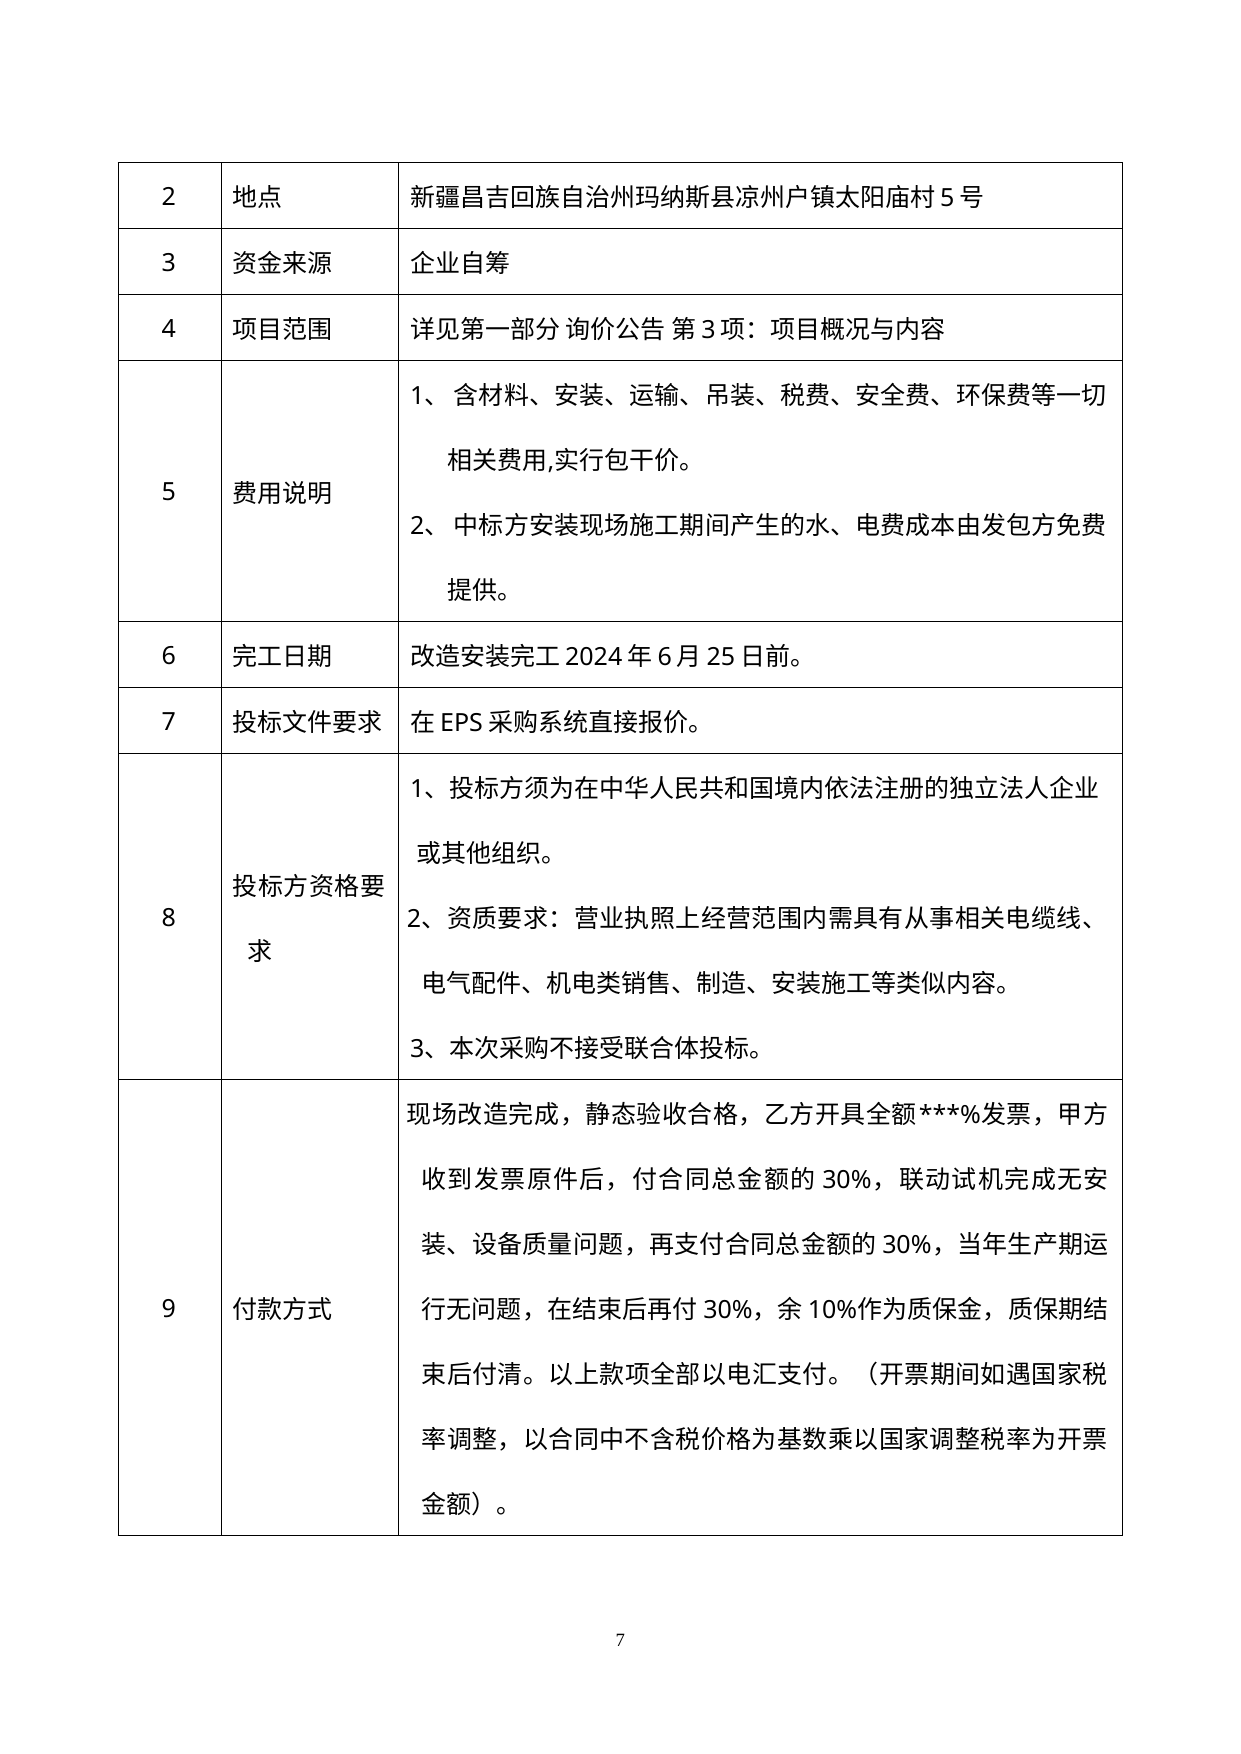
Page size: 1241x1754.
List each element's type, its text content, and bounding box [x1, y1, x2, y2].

table_cell 4 [119, 295, 221, 360]
table_cell 地点 [222, 163, 398, 228]
table_cell 7 [119, 688, 221, 753]
table_cell 企业自筹 [399, 229, 1122, 294]
table_cell 1、投标方须为在中华人民共和国境内依法注册的独立法人企业或其他组织。 2、资质要求：营业执照上经营范围内需具有从事相关电缆线、电气配件、机电类销售、制造、安装施工等类似内容。 3、本次采购不接受联合体投标。 [399, 754, 1122, 1079]
table_cell 现场改造完成，静态验收合格，乙方开具全额***%发票，甲方收到发票原件后，付合同总金额的30%，联动试机完成无安装、设备质量问题，再支付合同总金额的30%，当年生产期运行无问题，在结束后再付30%，余10%作为质保金，质保期结束后付清。以上款项全部以电汇支付。（开票期间如遇国家税率调整，以合同中不含税价格为基数乘以国家调整税率为开票金额）。 [399, 1080, 1122, 1535]
table_cell 资金来源 [222, 229, 398, 294]
table_cell 详见第一部分 询价公告 第3项：项目概况与内容 [399, 295, 1122, 360]
table_cell 付款方式 [222, 1080, 398, 1535]
table_cell 含材料、安装、运输、吊装、税费、安全费、环保费等一切相关费用,实行包干价。 中标方安装现场施工期间产生的水、电费成本由发包方免费提供。 [399, 361, 1122, 621]
table_cell 9 [119, 1080, 221, 1535]
table_cell 完工日期 [222, 622, 398, 687]
table_cell 新疆昌吉回族自治州玛纳斯县凉州户镇太阳庙村5号 [399, 163, 1122, 228]
table_cell 5 [119, 361, 221, 621]
table_cell 2 [119, 163, 221, 228]
table_cell 投标方资格要求 [222, 754, 398, 1079]
table_cell 费用说明 [222, 361, 398, 621]
table_cell 投标文件要求 [222, 688, 398, 753]
table_cell 项目范围 [222, 295, 398, 360]
table_cell 改造安装完工2024年6月25日前。 [399, 622, 1122, 687]
table_cell 8 [119, 754, 221, 1079]
table_cell 3 [119, 229, 221, 294]
table_cell 在EPS采购系统直接报价。 [399, 688, 1122, 753]
table_cell 6 [119, 622, 221, 687]
